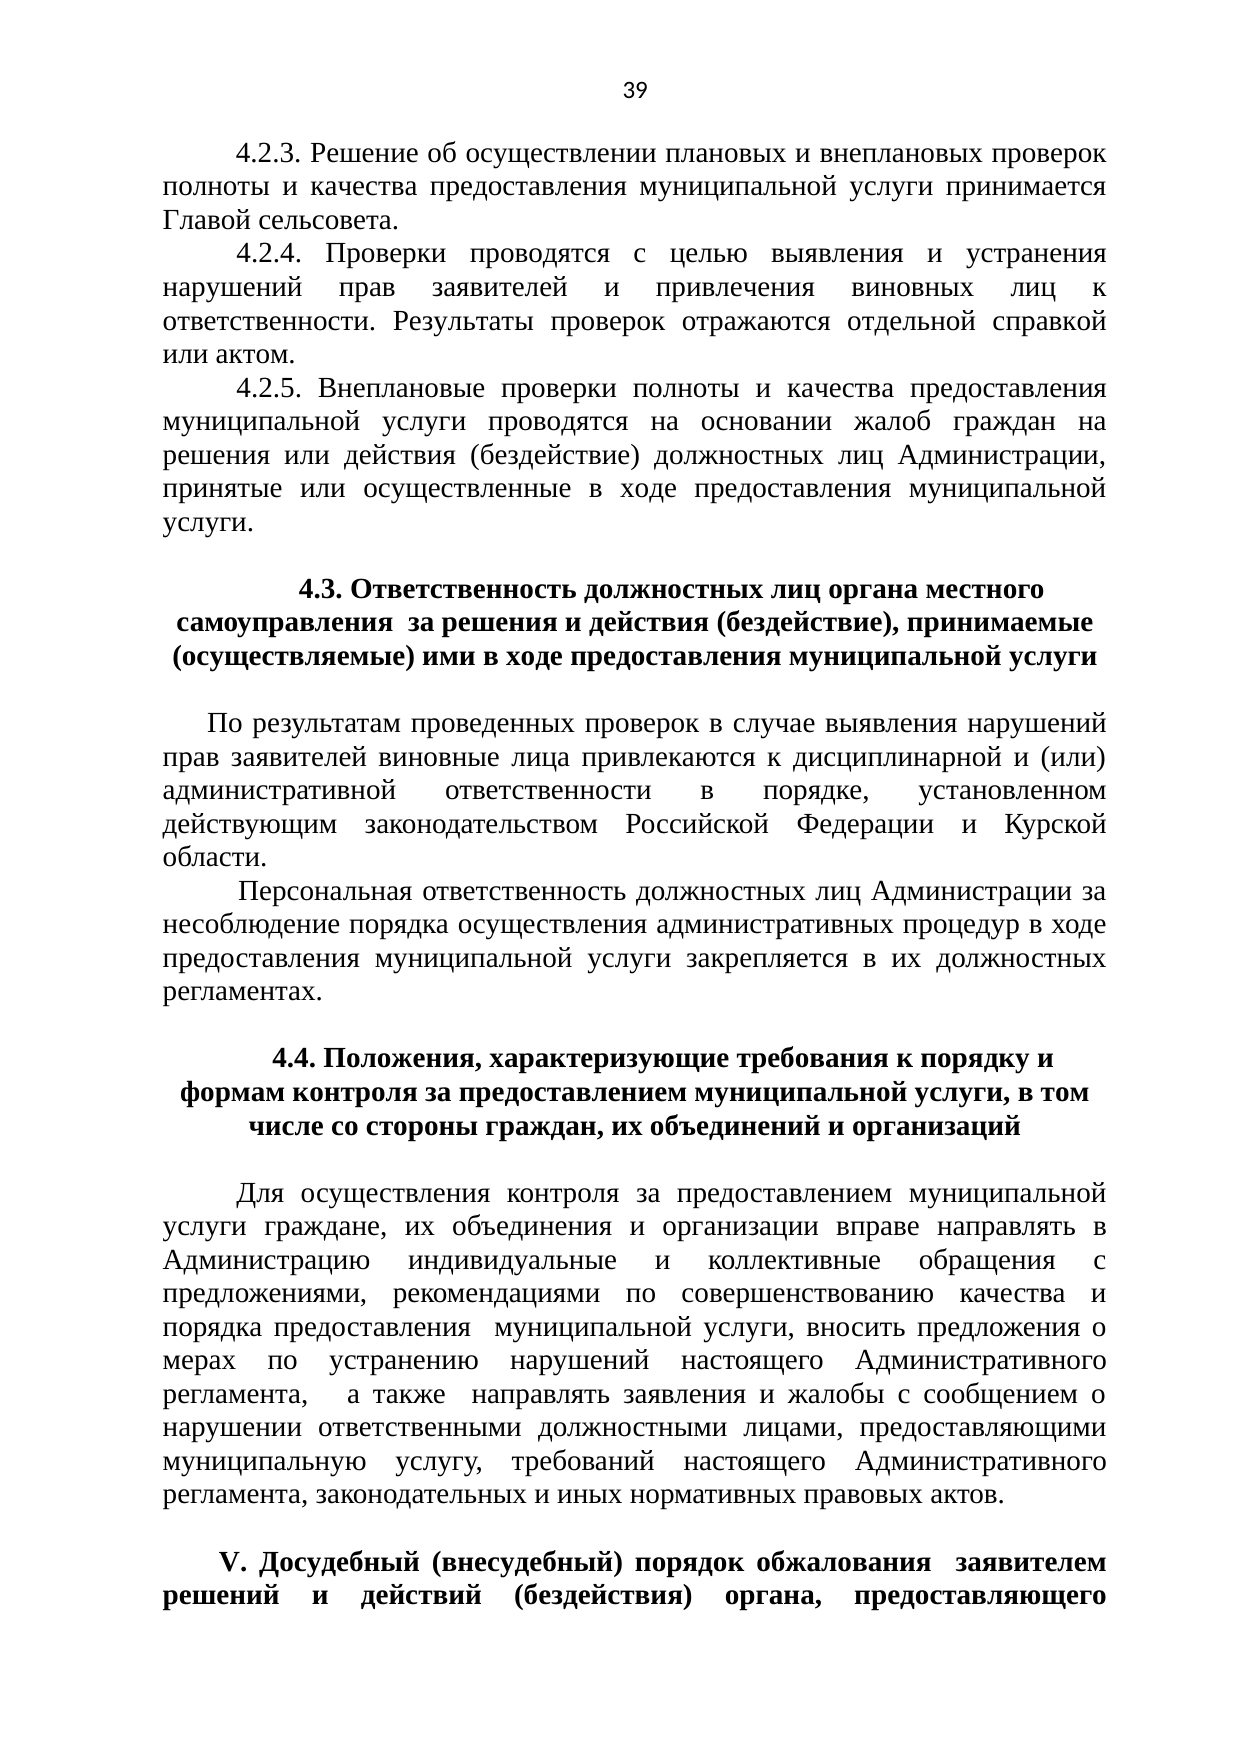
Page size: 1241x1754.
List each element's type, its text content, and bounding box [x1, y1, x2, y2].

text 4.4. Положения, характеризующие требования к порядку и формам контроля за предоставлением муниципальной услуги, в том числе со стороны граждан, их объединений и организаций [162, 1041, 1107, 1141]
text По результатам проведенных проверок в случае выявления нарушений прав заявителей виновные лица привлекаются к дисциплинарной и (или) административной ответственности в порядке, установленном действующим законодательством Российской Федерации и Курской области. [162, 705, 1107, 873]
text 4.2.5. Внеплановые проверки полноты и качества предоставления муниципальной услуги проводятся на основании жалоб граждан на решения или действия (бездействие) должностных лиц Администрации, принятые или осуществленные в ходе предоставления муниципальной услуги. [162, 370, 1107, 537]
text Персональная ответственность должностных лиц Администрации за несоблюдение порядка осуществления административных процедур в ходе предоставления муниципальной услуги закрепляется в их должностных регламентах. [162, 873, 1107, 1007]
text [162, 1544, 1107, 1611]
text 4.2.3. Решение об осуществлении плановых и внеплановых проверок полноты и качества предоставления муниципальной услуги принимается Главой сельсовета. [162, 135, 1107, 236]
text 4.3. Ответственность должностных лиц органа местного самоуправления за решения и действия (бездействие), принимаемые (осуществляемые) ими в ходе предоставления муниципальной услуги [162, 571, 1107, 672]
text 4.2.4. Проверки проводятся с целью выявления и устранения нарушений прав заявителей и привлечения виновных лиц к ответственности. Результаты проверок отражаются отдельной справкой или актом. [162, 236, 1107, 370]
text Для осуществления контроля за предоставлением муниципальной услуги граждане, их объединения и организации вправе направлять в Администрацию индивидуальные и коллективные обращения с предложениями, рекомендациями по совершенствованию качества и порядка предоставления муниципальной услуги, вносить предложения о мерах по устранению нарушений настоящего Административного регламента, а также направлять заявления и жалобы с сообщением о нарушении ответственными должностными лицами, предоставляющими муниципальную услугу, требований настоящего Административного регламента, законодательных и иных нормативных правовых актов. [162, 1175, 1107, 1510]
